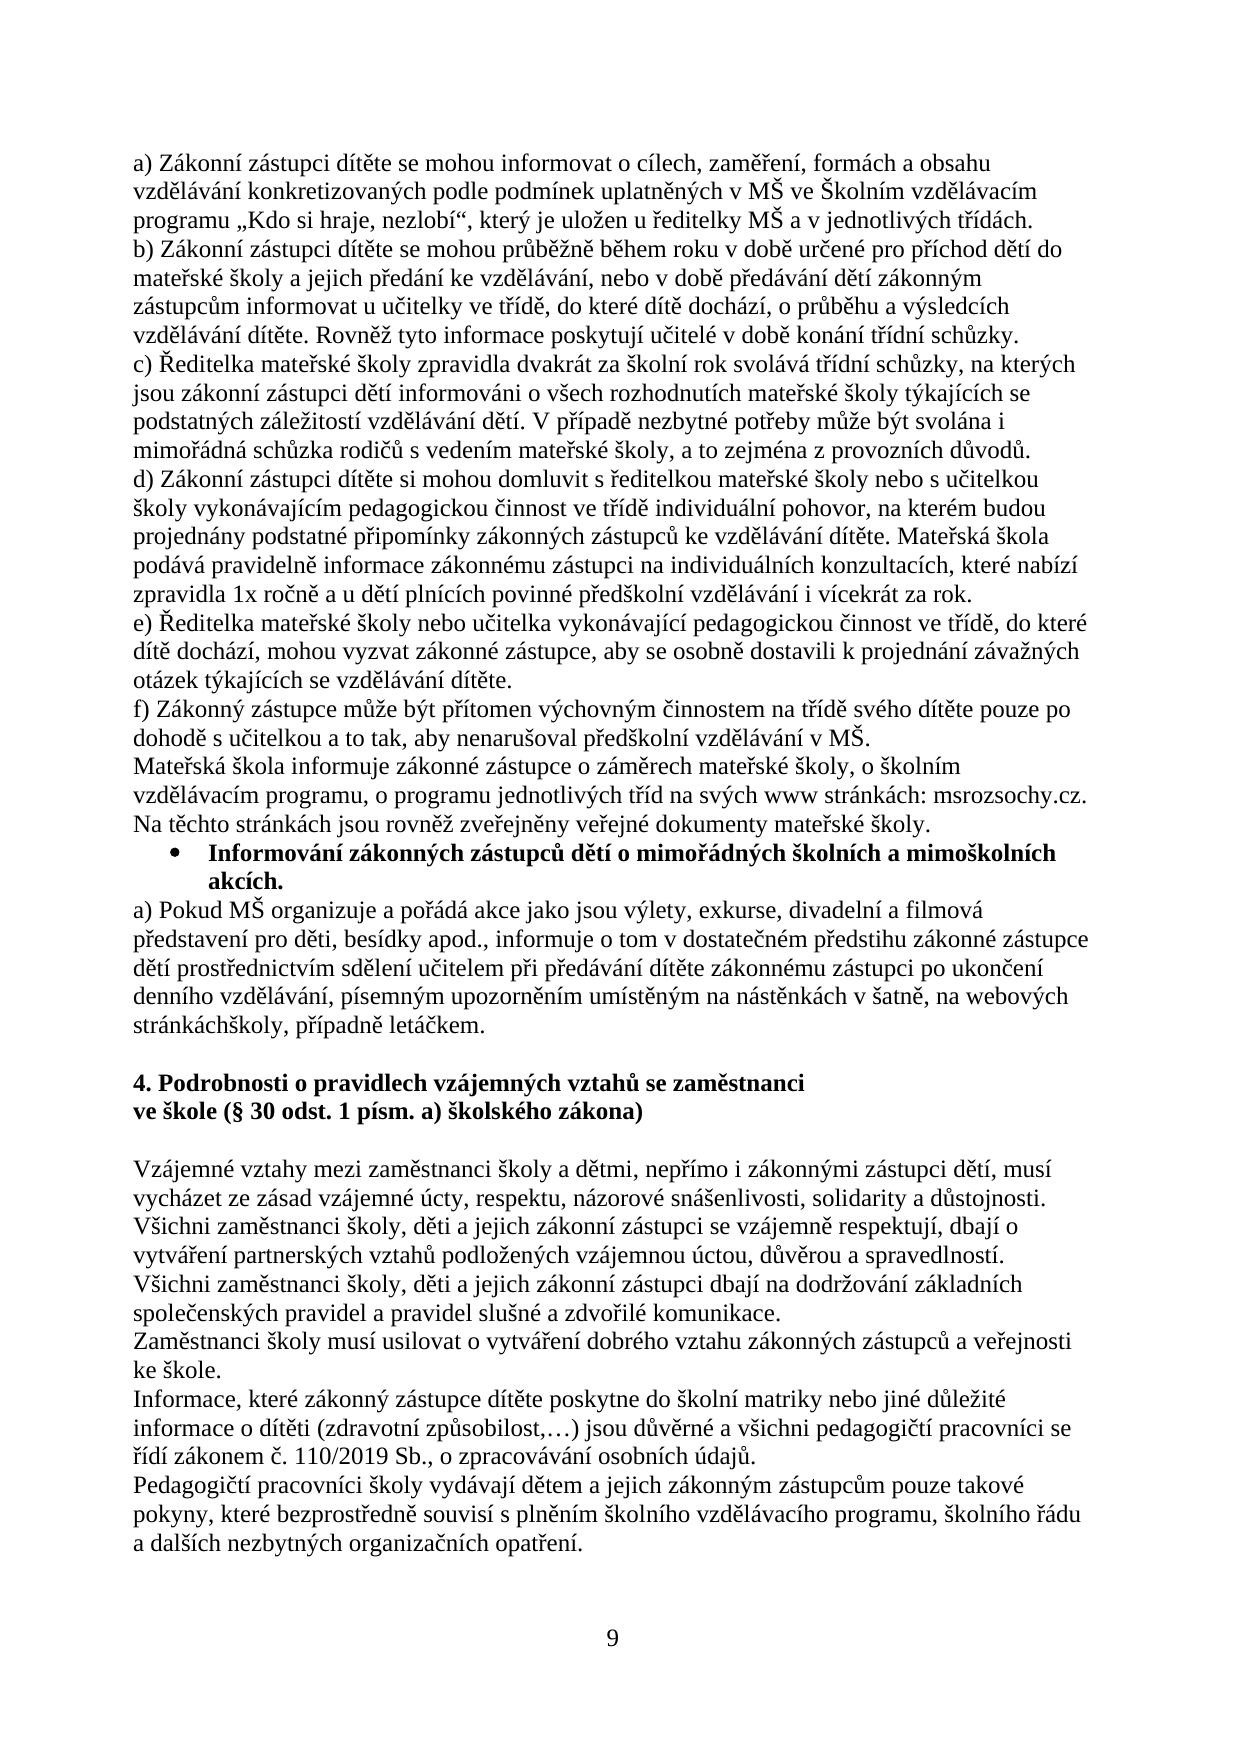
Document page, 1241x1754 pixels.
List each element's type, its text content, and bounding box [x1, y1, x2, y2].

text a) Pokud MŠ organizuje a pořádá akce jako jsou výlety, exkurse, divadelní a filmová [133, 895, 1092, 924]
text Všichni zaměstnanci školy, děti a jejich zákonní zástupci se vzájemně respektují, dbají o vytváření partnerských vztahů podložených vzájemnou úctou, důvěrou a spravedlností. [133, 1211, 1092, 1269]
text b) Zákonní zástupci dítěte se mohou průběžně během roku v době určené pro příchod dětí do mateřské školy a jejich předání ke vzdělávání, nebo v době předávání dětí zákonným zástupcům informovat u učitelky ve třídě, do které dítě dochází, o průběhu a výsledcích vzdělávání dítěte. Rovněž tyto informace poskytují učitelé v době konání třídní schůzky. [133, 234, 1092, 349]
text f) Zákonný zástupce může být přítomen výchovným činnostem na třídě svého dítěte pouze po dohodě s učitelkou a to tak, aby nenarušoval předškolní vzdělávání v MŠ. [133, 694, 1092, 751]
text e) Ředitelka mateřské školy nebo učitelka vykonávající pedagogickou činnost ve třídě, do které dítě dochází, mohou vyzvat zákonné zástupce, aby se osobně dostavili k projednání závažných otázek týkajících se vzdělávání dítěte. [133, 608, 1092, 694]
text Všichni zaměstnanci školy, děti a jejich zákonní zástupci dbají na dodržování základních společenských pravidel a pravidel slušné a zdvořilé komunikace. [133, 1269, 1092, 1326]
text Mateřská škola informuje zákonné zástupce o záměrech mateřské školy, o školním [133, 751, 1092, 780]
text Informace, které zákonný zástupce dítěte poskytne do školní matriky nebo jiné důležité informace o dítěti (zdravotní způsobilost,…) jsou důvěrné a všichni pedagogičtí pracovníci se řídí zákonem č. 110/2019 Sb., o zpracovávání osobních údajů. [133, 1384, 1092, 1470]
text Vzájemné vztahy mezi zaměstnanci školy a dětmi, nepřímo i zákonnými zástupci dětí, musí vycházet ze zásad vzájemné úcty, respektu, názorové snášenlivosti, solidarity a důstojnosti. [133, 1154, 1092, 1211]
text vzdělávacím programu, o programu jednotlivých tříd na svých www stránkách: msrozsochy.cz. Na těchto stránkách jsou rovněž zveřejněny veřejné dokumenty mateřské školy. [133, 780, 1092, 838]
text ve škole (§ 30 odst. 1 písm. a) školského zákona) [133, 1096, 1092, 1125]
text a) Zákonní zástupci dítěte se mohou informovat o cílech, zaměření, formách a obsahu vzdělávání konkretizovaných podle podmínek uplatněných v MŠ ve Školním vzdělávacím programu „Kdo si hraje, nezlobí“, který je uložen u ředitelky MŠ a v jednotlivých třídách. [133, 148, 1092, 234]
text Pedagogičtí pracovníci školy vydávají dětem a jejich zákonným zástupcům pouze takové pokyny, které bezprostředně souvisí s plněním školního vzdělávacího programu, školního řádu a dalších nezbytných organizačních opatření. [133, 1470, 1092, 1556]
text c) Ředitelka mateřské školy zpravidla dvakrát za školní rok svolává třídní schůzky, na kterých jsou zákonní zástupci dětí informováni o všech rozhodnutích mateřské školy týkajících se podstatných záležitostí vzdělávání dětí. V případě nezbytné potřeby může být svolána i mimořádná schůzka rodičů s vedením mateřské školy, a to zejména z provozních důvodů. [133, 349, 1092, 464]
list Informování zákonných zástupců dětí o mimořádných školních a mimoškolních akcích. [170, 838, 1092, 895]
text představení pro děti, besídky apod., informuje o tom v dostatečném předstihu zákonné zástupce dětí prostřednictvím sdělení učitelem při předávání dítěte zákonnému zástupci po ukončení denního vzdělávání, písemným upozorněním umístěným na nástěnkách v šatně, na webových stránkáchškoly, případně letáčkem. [133, 924, 1092, 1039]
text 4. Podrobnosti o pravidlech vzájemných vztahů se zaměstnanci [133, 1068, 1092, 1096]
text d) Zákonní zástupci dítěte si mohou domluvit s ředitelkou mateřské školy nebo s učitelkou školy vykonávajícím pedagogickou činnost ve třídě individuální pohovor, na kterém budou projednány podstatné připomínky zákonných zástupců ke vzdělávání dítěte. Mateřská škola podává pravidelně informace zákonnému zástupci na individuálních konzultacích, které nabízí zpravidla 1x ročně a u dětí plnících povinné předškolní vzdělávání i vícekrát za rok. [133, 464, 1092, 608]
text Zaměstnanci školy musí usilovat o vytváření dobrého vztahu zákonných zástupců a veřejnosti ke škole. [133, 1326, 1092, 1384]
